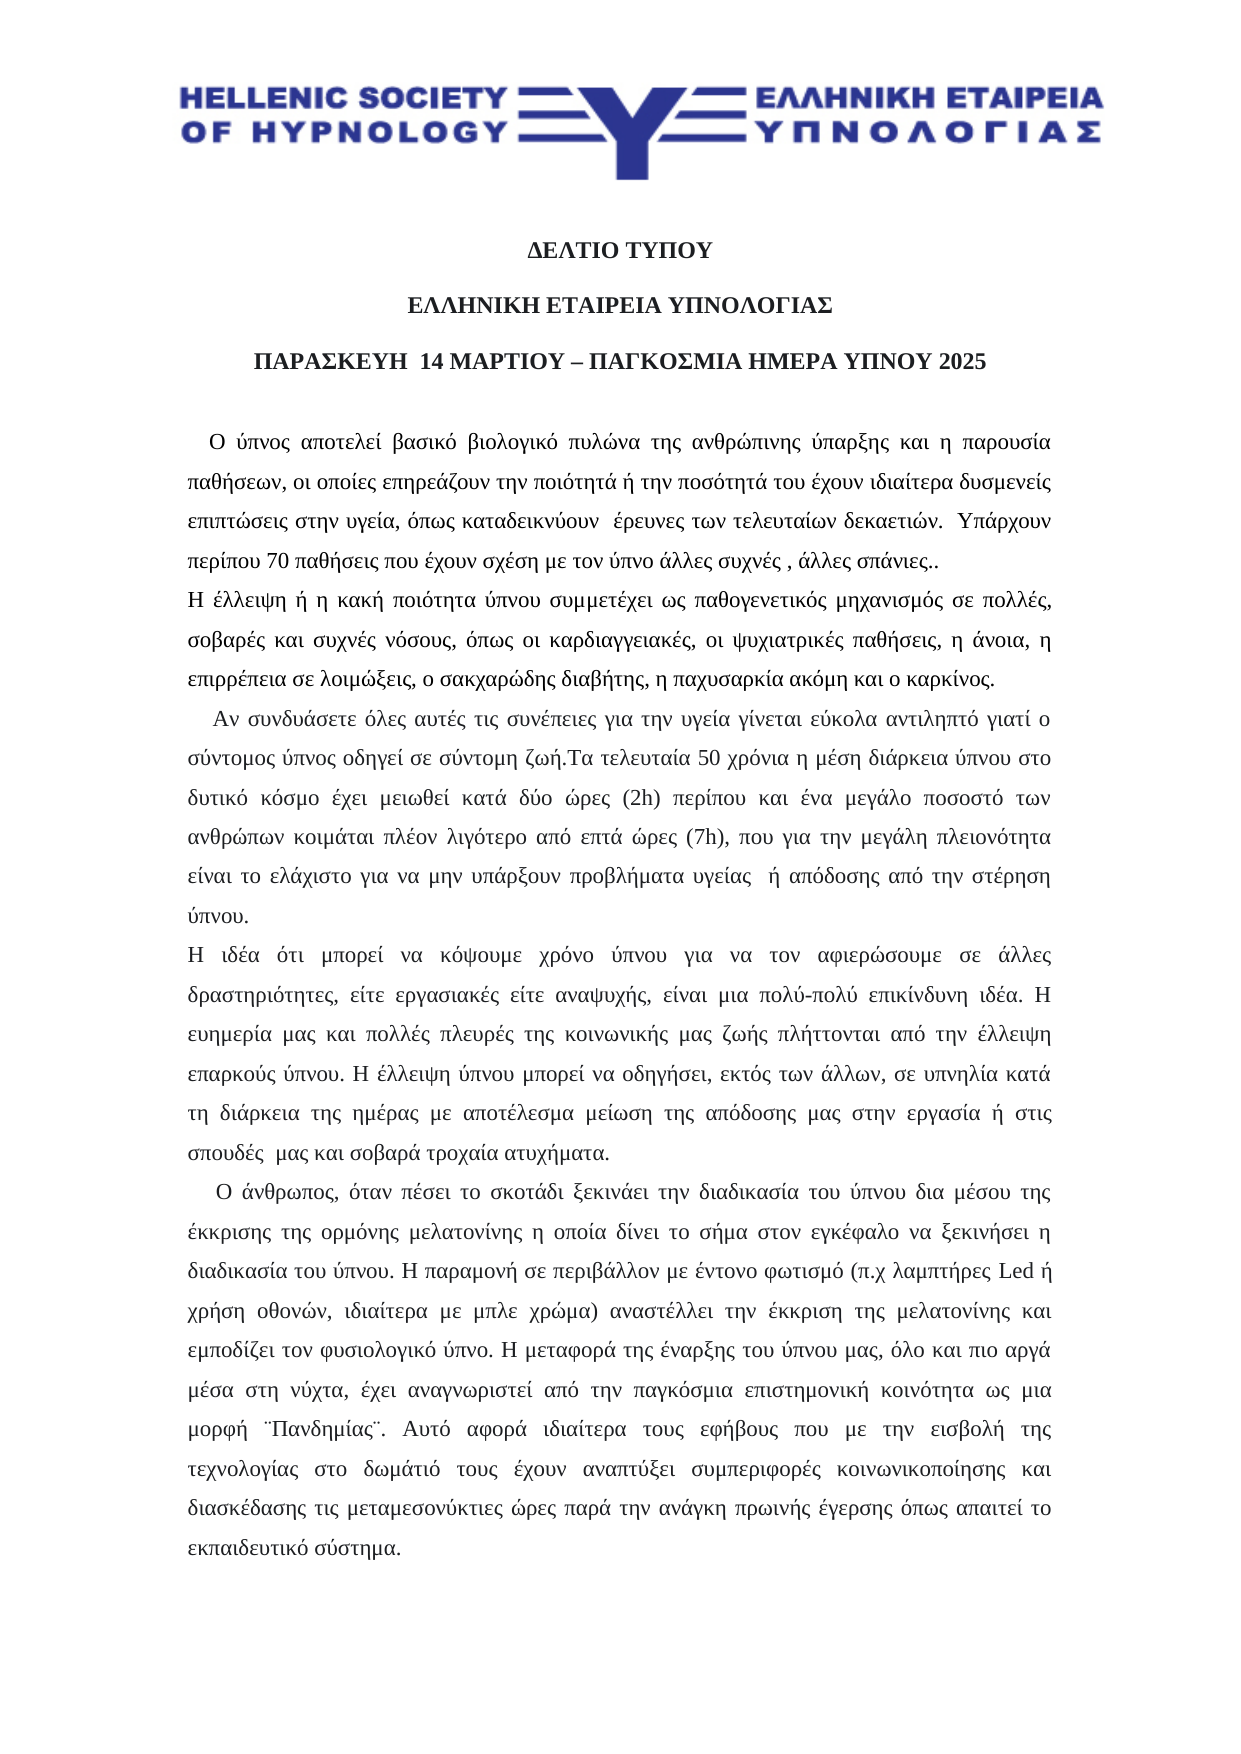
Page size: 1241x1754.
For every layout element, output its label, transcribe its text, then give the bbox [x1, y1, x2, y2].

text Η έλλειψη ή η κακή ποιότητα ύπνου συμμετέχει ως παθογενετικός μηχανισμός σε πολλές, σοβαρές και συχνές νόσους, όπως οι καρδιαγγειακές, οι ψυχιατρικές παθήσεις, η άνοια, η επιρρέπεια σε λοιμώξεις, ο σακχαρώδης διαβήτης, η παχυσαρκία ακόμη και ο καρκίνος. [187, 586, 1053, 691]
text ΕΛΛΗΝΙΚΗ ΕΤΑΙΡΕΙΑ ΥΠΝΟΛΟΓΙΑΣ [187, 291, 1053, 319]
text Η ιδέα ότι μπορεί να κόψουμε χρόνο ύπνου για να τον αφιερώσουμε σε άλλες δραστηριότητες, είτε εργασιακές είτε αναψυχής, είναι μια πολύ-πολύ επικίνδυνη ιδέα. Η ευημερία μας και πολλές πλευρές της κοινωνικής μας ζωής πλήττονται από την έλλειψη επαρκούς ύπνου. Η έλλειψη ύπνου μπορεί να οδηγήσει, εκτός των άλλων, σε υπνηλία κατά τη διάρκεια της ημέρας με αποτέλεσμα μείωση της απόδοσης μας στην εργασία ή στις σπουδές μας και σοβαρά τροχαία ατυχήματα. [187, 941, 1053, 1165]
text ΔΕΛΤΙΟ ΤΥΠΟΥ [187, 236, 1053, 264]
picture [147, 36, 1139, 233]
text Ο ύπνος αποτελεί βασικό βιολογικό πυλώνα της ανθρώπινης ύπαρξης και η παρουσία παθήσεων, οι οποίες επηρεάζουν την ποιότητά ή την ποσότητά του έχουν ιδιαίτερα δυσμενείς επιπτώσεις στην υγεία, όπως καταδεικνύουν έρευνες των τελευταίων δεκαετιών. Υπάρχουν περίπου 70 παθήσεις που έχουν σχέση με τον ύπνο άλλες συχνές , άλλες σπάνιες.. [187, 428, 1053, 573]
text ΠΑΡΑΣΚΕΥΗ 14 ΜΑΡΤΙΟΥ – ΠΑΓΚΟΣΜΙΑ ΗΜΕΡΑ ΥΠΝΟΥ 2025 [187, 347, 1053, 374]
text Αν συνδυάσετε όλες αυτές τις συνέπειες για την υγεία γίνεται εύκολα αντιληπτό γιατί ο σύντομος ύπνος οδηγεί σε σύντομη ζωή.Τα τελευταία 50 χρόνια η μέση διάρκεια ύπνου στο δυτικό κόσμο έχει μειωθεί κατά δύο ώρες (2h) περίπου και ένα μεγάλο ποσοστό των ανθρώπων κοιμάται πλέον λιγότερο από επτά ώρες (7h), που για την μεγάλη πλειονότητα είναι το ελάχιστο για να μην υπάρξουν προβλήματα υγείας ή απόδοσης από την στέρηση ύπνου. [187, 704, 1053, 928]
text Ο άνθρωπος, όταν πέσει το σκοτάδι ξεκινάει την διαδικασία του ύπνου δια μέσου της έκκρισης της ορμόνης μελατονίνης η οποία δίνει το σήμα στον εγκέφαλο να ξεκινήσει η διαδικασία του ύπνου. Η παραμονή σε περιβάλλον με έντονο φωτισμό (π.χ λαμπτήρες Led ή χρήση οθονών, ιδιαίτερα με μπλε χρώμα) αναστέλλει την έκκριση της μελατονίνης και εμποδίζει τον φυσιολογικό ύπνο. Η μεταφορά της έναρξης του ύπνου μας, όλο και πιο αργά μέσα στη νύχτα, έχει αναγνωριστεί από την παγκόσμια επιστημονική κοινότητα ως μια μορφή ¨Πανδημίας¨. Αυτό αφορά ιδιαίτερα τους εφήβους που με την εισβολή της τεχνολογίας στο δωμάτιό τους έχουν αναπτύξει συμπεριφορές κοινωνικοποίησης και διασκέδασης τις μεταμεσονύκτιες ώρες παρά την ανάγκη πρωινής έγερσης όπως απαιτεί το εκπαιδευτικό σύστημα. [187, 1178, 1053, 1560]
